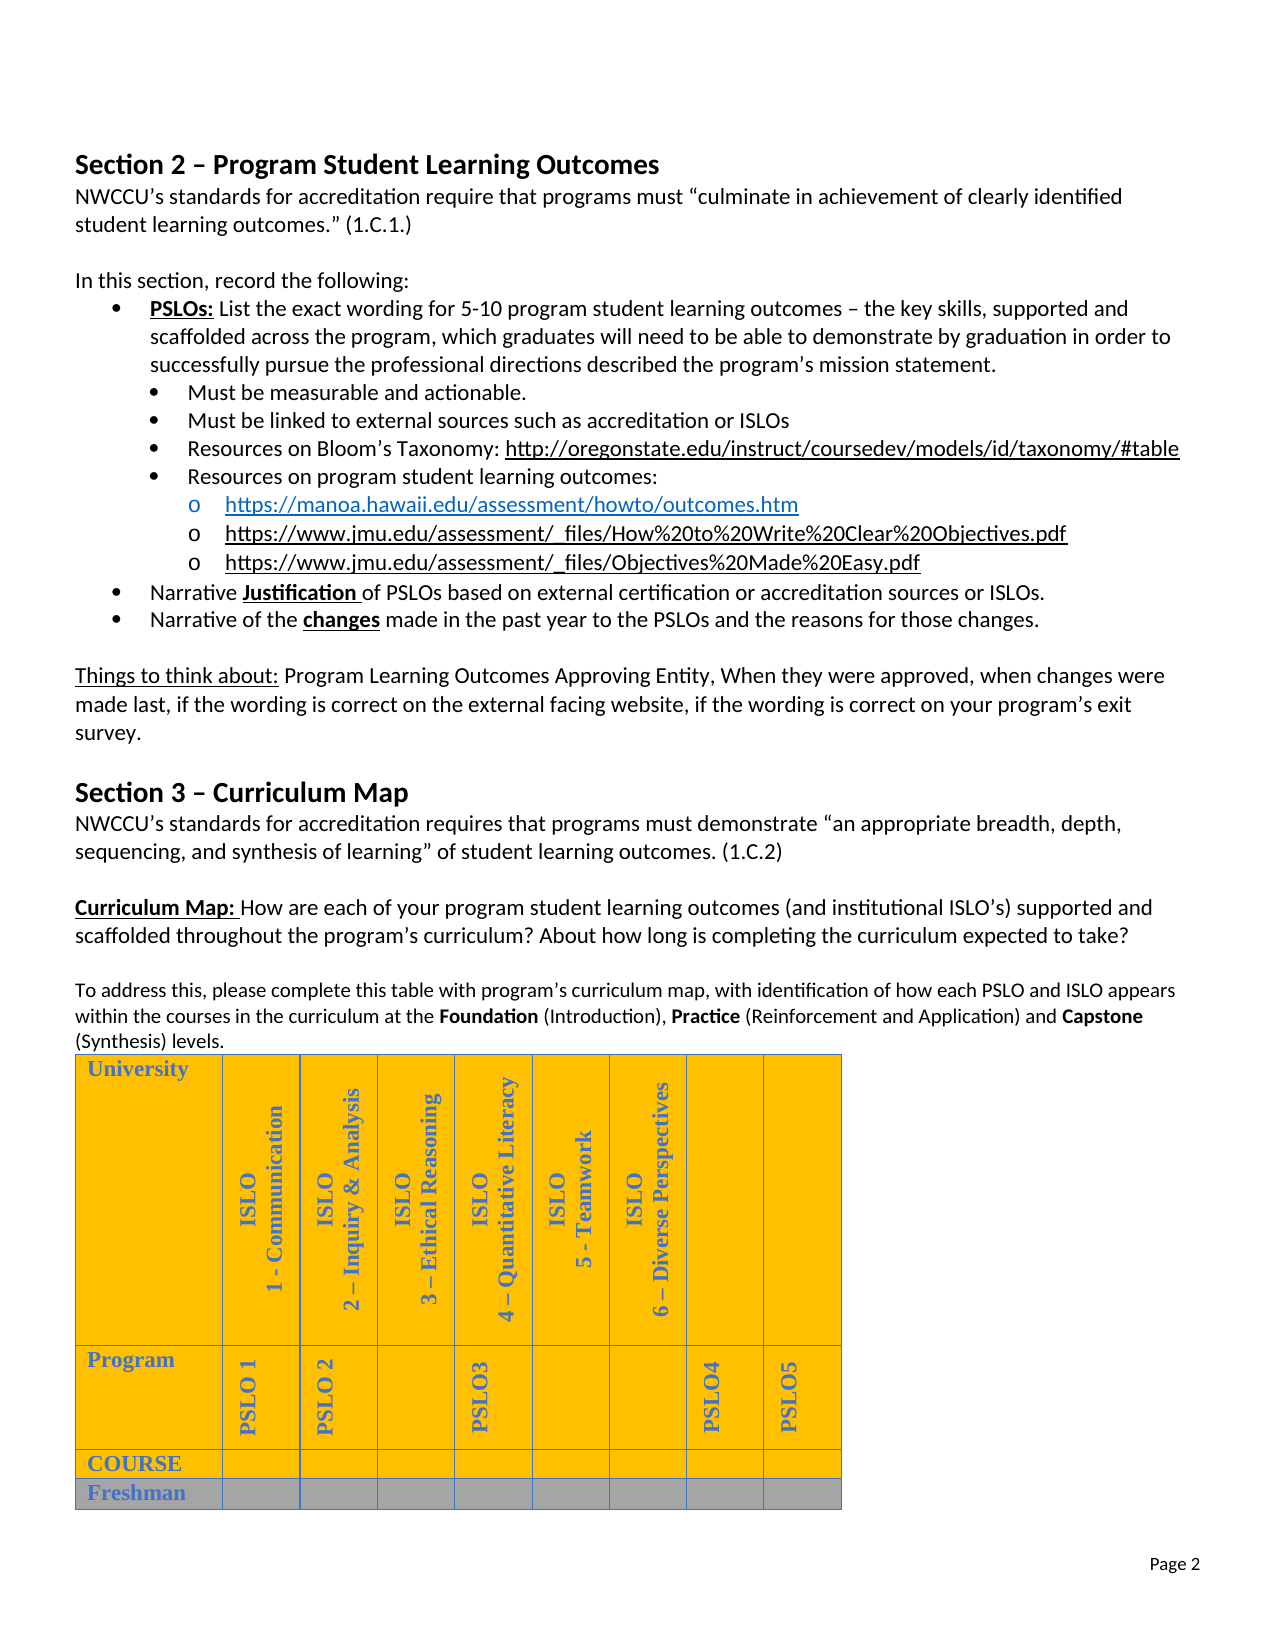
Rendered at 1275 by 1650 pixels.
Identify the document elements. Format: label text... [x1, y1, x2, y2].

table_cell [687, 1450, 763, 1478]
table_cell Freshman [76, 1479, 222, 1509]
table_cell [378, 1450, 454, 1478]
table_cell [301, 1479, 377, 1509]
table_cell [764, 1479, 841, 1509]
table_header ISLO 1 - Communication [223, 1055, 299, 1345]
table_cell [687, 1479, 763, 1509]
table_header University [76, 1055, 222, 1345]
text Section 2 – Program Student Learning Outcomes [75, 146, 1200, 182]
table_header ISLO 3 – Ethical Reasoning [378, 1055, 454, 1345]
text Section 3 – Curriculum Map [75, 774, 1200, 809]
list Resources on Bloom’s Taxonomy: http://oregonstate.edu/instruct/coursedev/models/id/taxonomy/#table [150, 434, 1200, 462]
table_cell [455, 1479, 532, 1509]
table_cell [378, 1346, 454, 1449]
table_cell PSLO3 [455, 1346, 532, 1449]
table_cell [533, 1346, 609, 1449]
text NWCCU’s standards for accreditation require that programs must “culminate in achievement of clearly identified student learning outcomes.” (1.C.1.) [75, 182, 1200, 238]
table_cell [223, 1450, 299, 1478]
text To address this, please complete this table with program’s curriculum map, with identification of how each PSLO and ISLO appears within the courses in the curriculum at the Foundation (Introduction), Practice (Reinforcement and Application) and Capstone (Synthesis) levels. [75, 977, 1200, 1054]
table_cell [610, 1450, 686, 1478]
table_header ISLO 6 – Diverse Perspectives [610, 1055, 686, 1345]
table_cell PSLO4 [687, 1346, 763, 1449]
list Must be linked to external sources such as accreditation or ISLOs [150, 406, 1200, 434]
text NWCCU’s standards for accreditation requires that programs must demonstrate “an appropriate breadth, depth, sequencing, and synthesis of learning” of student learning outcomes. (1.C.2) [75, 809, 1200, 865]
list https://manoa.hawaii.edu/assessment/howto/outcomes.htm [187, 490, 1200, 519]
table_cell COURSE [76, 1450, 222, 1478]
table_cell [764, 1450, 841, 1478]
table_cell [610, 1479, 686, 1509]
table_cell Program [76, 1346, 222, 1449]
table_header [687, 1055, 763, 1345]
list https://www.jmu.edu/assessment/_files/Objectives%20Made%20Easy.pdf [187, 548, 1200, 578]
table_cell [455, 1450, 532, 1478]
list Resources on program student learning outcomes: [150, 462, 1200, 490]
list Must be measurable and actionable. [150, 378, 1200, 406]
table_cell PSLO5 [764, 1346, 841, 1449]
text Things to think about: Program Learning Outcomes Approving Entity, When they were approved, when changes were made last, if the wording is correct on the external facing website, if the wording is correct on your program’s exit survey. [75, 662, 1200, 746]
table_cell PSLO 1 [223, 1346, 299, 1449]
table_header ISLO 2 – Inquiry & Analysis [301, 1055, 377, 1345]
table_cell [223, 1479, 299, 1509]
table_cell PSLO 2 [301, 1346, 377, 1449]
table_cell [533, 1479, 609, 1509]
list Narrative Justification of PSLOs based on external certification or accreditation sources or ISLOs. [112, 578, 1200, 606]
list Narrative of the changes made in the past year to the PSLOs and the reasons for those changes. [112, 606, 1200, 634]
list PSLOs: List the exact wording for 5-10 program student learning outcomes – the key skills, supported and scaffolded across the program, which graduates will need to be able to demonstrate by graduation in order to successfully pursue the professional directions described the program’s mission statement. [112, 294, 1200, 378]
table_header ISLO 4 – Quantitative Literacy [455, 1055, 532, 1345]
table_header [764, 1055, 841, 1345]
table_cell [378, 1479, 454, 1509]
table_cell [301, 1450, 377, 1478]
table_header ISLO 5 - Teamwork [533, 1055, 609, 1345]
text Curriculum Map: How are each of your program student learning outcomes (and institutional ISLO’s) supported and scaffolded throughout the program’s curriculum? About how long is completing the curriculum expected to take? [75, 893, 1200, 949]
list https://www.jmu.edu/assessment/_files/How%20to%20Write%20Clear%20Objectives.pdf [187, 519, 1200, 548]
text In this section, record the following: [75, 266, 1200, 294]
table_cell [610, 1346, 686, 1449]
table_cell [533, 1450, 609, 1478]
